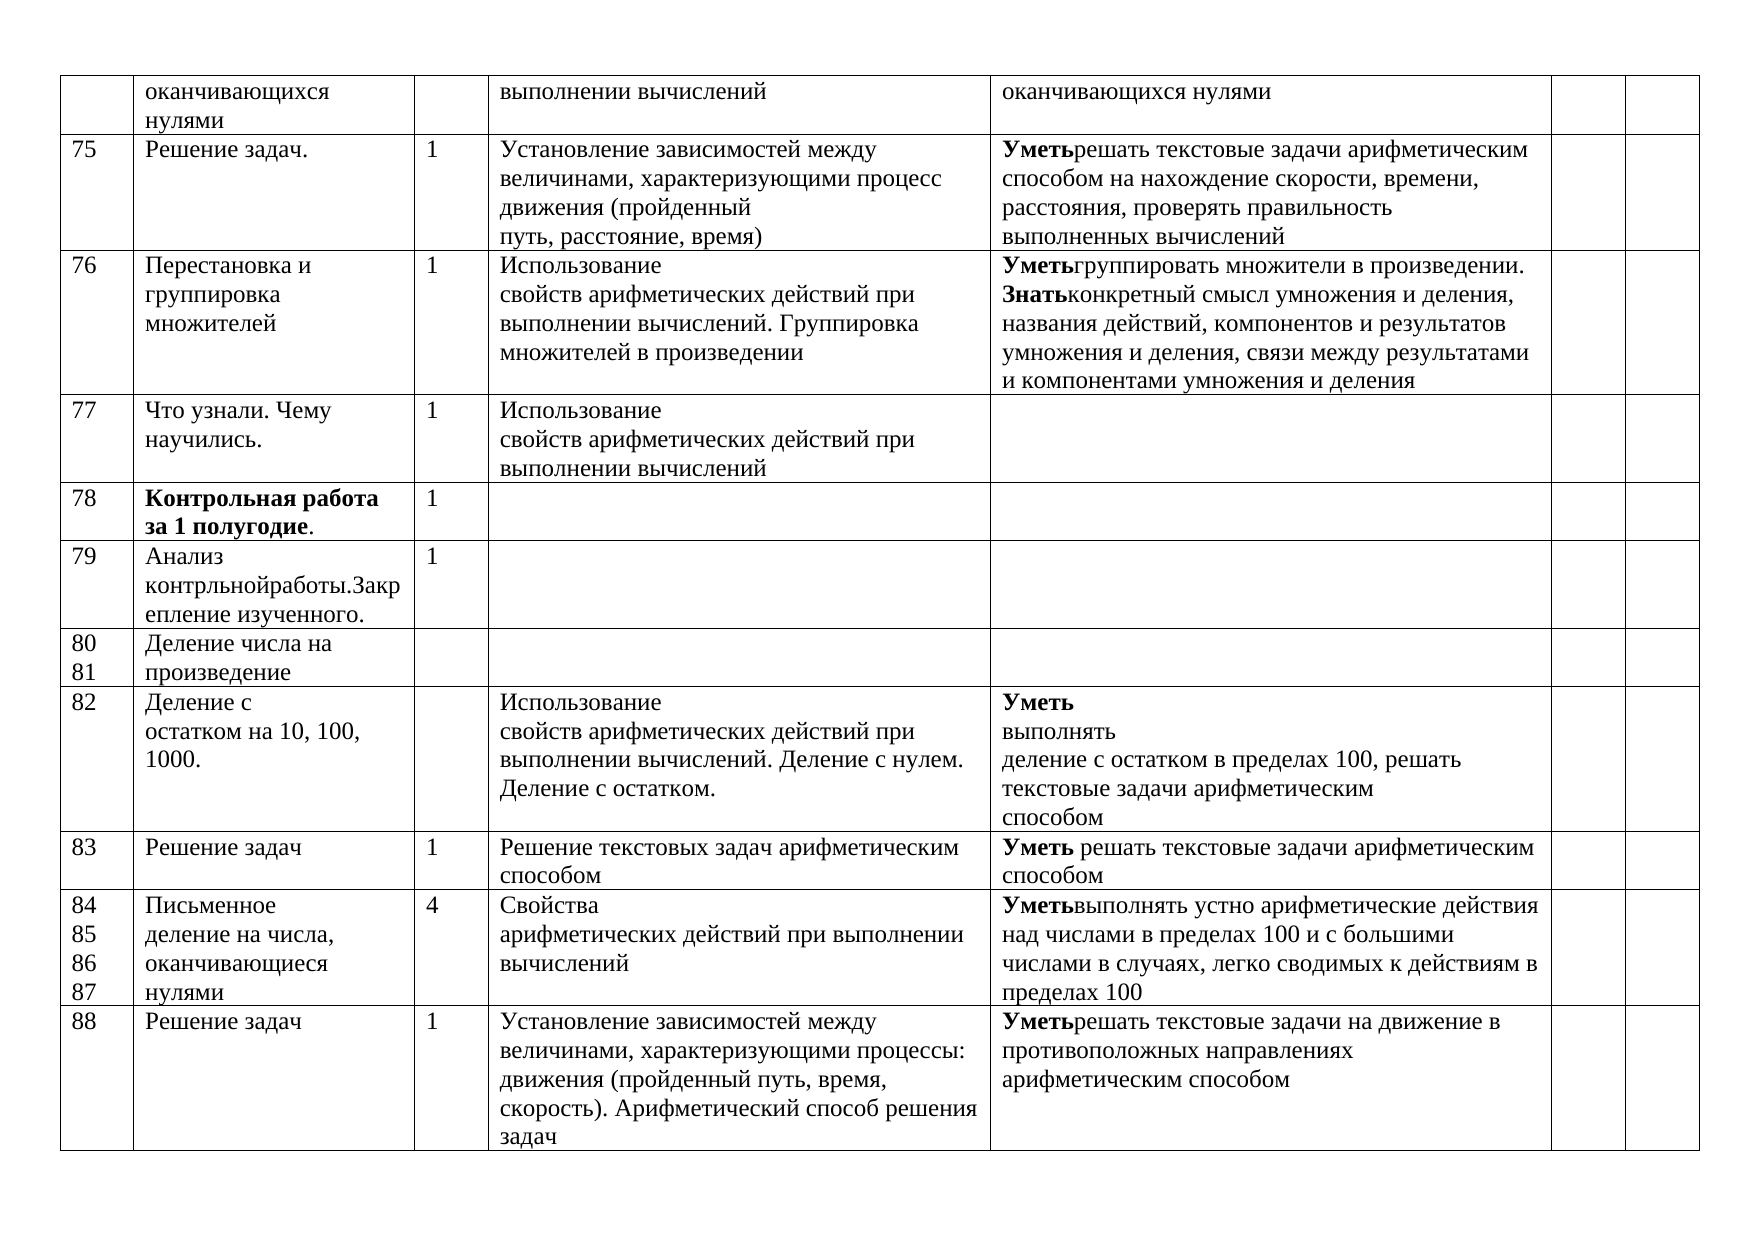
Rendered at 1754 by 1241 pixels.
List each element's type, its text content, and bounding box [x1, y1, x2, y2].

table_cell Письменное деление на числа, оканчивающиеся нулями [134, 890, 414, 1005]
table_cell [991, 395, 1551, 482]
table_cell [991, 629, 1551, 686]
table_cell [1626, 251, 1699, 394]
table_cell [1552, 251, 1625, 394]
table_cell [1626, 395, 1699, 482]
table_cell Уметьвыполнять устно арифметические действия над числами в пределах 100 и с большими числами в случаях, легко сводимых к действиям в пределах 100 [991, 890, 1551, 1005]
table_cell [1552, 541, 1625, 627]
table_cell 74 [61, 76, 133, 133]
table_cell [1626, 76, 1699, 133]
table_cell [1552, 483, 1625, 540]
table_cell [1626, 483, 1699, 540]
table_cell [1552, 76, 1625, 133]
table_cell 78 [61, 483, 133, 540]
table_cell 1 [415, 832, 488, 889]
table_cell [1552, 890, 1625, 1005]
table_cell 1 [415, 1006, 488, 1150]
table_cell Что узнали. Чему научились. [134, 395, 414, 482]
table_cell Использование свойств арифметических действий при выполнении вычислений. Деление с нулем. Деление с остатком. [489, 687, 990, 831]
table_cell [1552, 832, 1625, 889]
table_cell [415, 629, 488, 686]
table_cell 88 [61, 1006, 133, 1150]
table_cell [1626, 1006, 1699, 1150]
table_cell Уметьрешать текстовые задачи на движение в противоположных направлениях арифметическим способом [991, 1006, 1551, 1150]
table_cell [1552, 1006, 1625, 1150]
table_cell Использование свойств арифметических действий при выполнении вычислений [489, 395, 990, 482]
table_cell 84 85 86 87 [61, 890, 133, 1005]
table_cell Установление зависимостей между величинами, характеризующими процесс движения (пройденный путь, расстояние, время) [489, 135, 990, 249]
table_cell Уметьгруппировать множители в произведении. Знатьконкретный смысл умножения и деления, названия действий, компонентов и результатов умножения и деления, связи между результатами и компонентами умножения и деления [991, 251, 1551, 394]
table_cell [1552, 395, 1625, 482]
table_cell 77 [61, 395, 133, 482]
table_cell 1 [415, 395, 488, 482]
table_cell Анализ контрльнойработы.Закрепление изученного. [134, 541, 414, 627]
table_cell [1552, 687, 1625, 831]
table_cell 1 [415, 76, 488, 133]
table_cell [1626, 832, 1699, 889]
table_cell Перестановка и группировка множителей [134, 251, 414, 394]
table_cell Решение задач [134, 1006, 414, 1150]
table_cell Решение задач [134, 832, 414, 889]
table_cell Деление с остатком на 10, 100, 1000. [134, 687, 414, 831]
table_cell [134, 76, 414, 133]
table_cell [1626, 687, 1699, 831]
table_cell [415, 687, 488, 831]
table_cell 1 [415, 483, 488, 540]
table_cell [991, 76, 1551, 133]
table_cell 76 [61, 251, 133, 394]
table_cell [991, 483, 1551, 540]
table_cell Свойства арифметических действий при выполнении вычислений [489, 890, 990, 1005]
table_cell Использование свойств арифметических действий при выполнении вычислений. Группировка множителей в произведении [489, 251, 990, 394]
table_cell Деление числа на произведение [134, 629, 414, 686]
table_cell Уметь выполнять деление с остатком в пределах 100, решать текстовые задачи арифметическим способом [991, 687, 1551, 831]
table_cell [991, 541, 1551, 627]
table_cell 80 81 [61, 629, 133, 686]
table_cell 82 [61, 687, 133, 831]
table_cell Контрольная работа за 1 полугодие. [134, 483, 414, 540]
table_cell [1626, 629, 1699, 686]
table_cell 1 [415, 251, 488, 394]
table_cell 83 [61, 832, 133, 889]
table_cell Уметьрешать текстовые задачи арифметическим способом на нахождение скорости, времени, расстояния, проверять правильность выполненных вычислений [991, 135, 1551, 249]
table_cell [489, 629, 990, 686]
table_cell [489, 76, 990, 133]
table_cell 75 [61, 135, 133, 249]
table_cell [1626, 890, 1699, 1005]
table_cell 4 [415, 890, 488, 1005]
table_cell 79 [61, 541, 133, 627]
table_cell [489, 483, 990, 540]
table_cell 1 [415, 135, 488, 249]
table_cell Уметь решать текстовые задачи арифметическим способом [991, 832, 1551, 889]
table_cell Решение задач. [134, 135, 414, 249]
table_cell 1 [415, 541, 488, 627]
table_cell [1626, 135, 1699, 249]
table_cell [1626, 541, 1699, 627]
table_cell Установление зависимостей между величинами, характеризующими процессы: движения (пройденный путь, время, скорость). Арифметический способ решения задач [489, 1006, 990, 1150]
table_cell [489, 541, 990, 627]
table_cell [1552, 135, 1625, 249]
table_cell Решение текстовых задач арифметическим способом [489, 832, 990, 889]
table_cell [1552, 629, 1625, 686]
